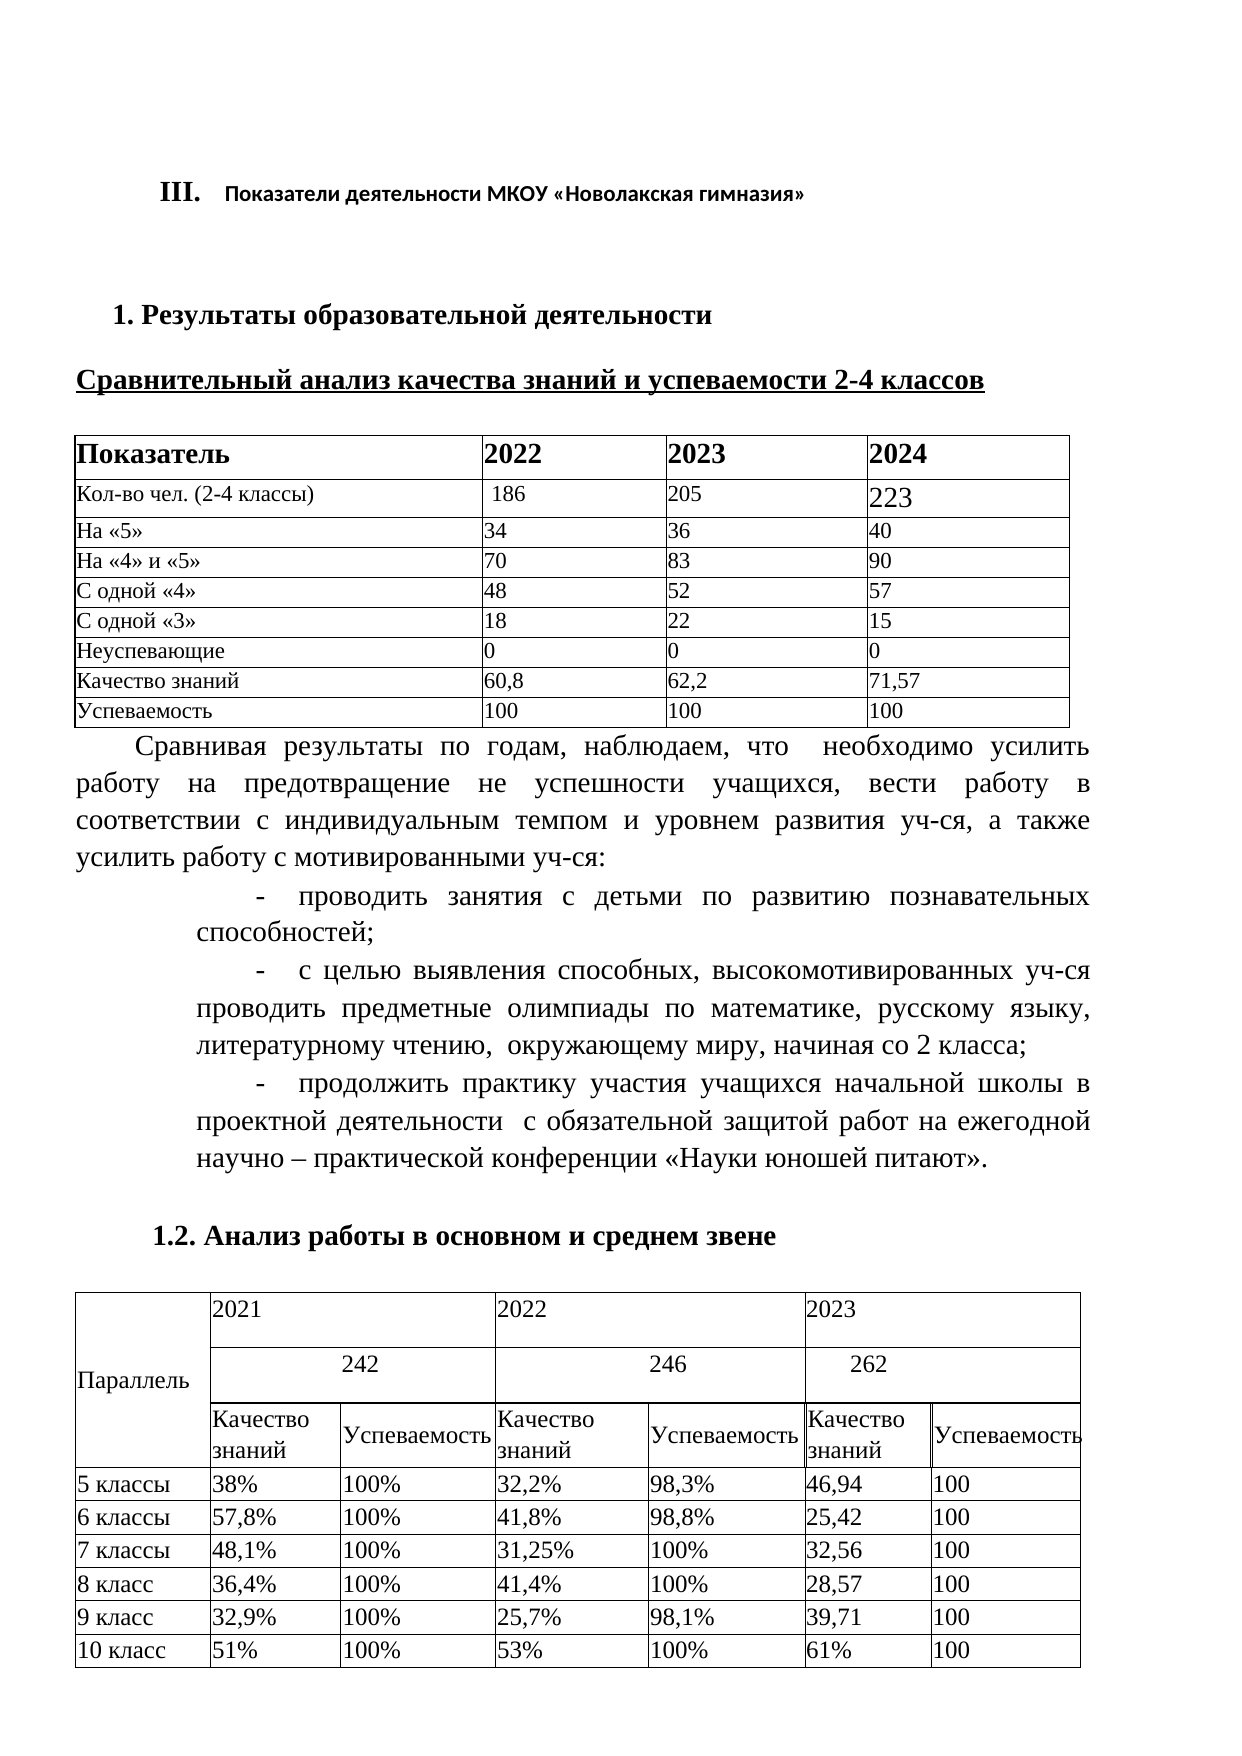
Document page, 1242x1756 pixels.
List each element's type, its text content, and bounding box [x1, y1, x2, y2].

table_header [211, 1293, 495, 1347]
text 1. Результаты образовательной деятельности [76, 297, 1131, 331]
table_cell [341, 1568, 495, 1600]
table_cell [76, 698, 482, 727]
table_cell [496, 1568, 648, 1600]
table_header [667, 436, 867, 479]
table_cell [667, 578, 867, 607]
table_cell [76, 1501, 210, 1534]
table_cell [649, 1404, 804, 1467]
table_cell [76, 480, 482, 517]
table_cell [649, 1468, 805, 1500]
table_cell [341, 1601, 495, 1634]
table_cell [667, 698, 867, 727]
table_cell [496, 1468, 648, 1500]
list продолжить практику участия учащихся начальной школы в проектной деятельности с обязательной защитой работ на ежегодной научно – практической конференции «Науки юношей питают». [196, 1065, 1091, 1173]
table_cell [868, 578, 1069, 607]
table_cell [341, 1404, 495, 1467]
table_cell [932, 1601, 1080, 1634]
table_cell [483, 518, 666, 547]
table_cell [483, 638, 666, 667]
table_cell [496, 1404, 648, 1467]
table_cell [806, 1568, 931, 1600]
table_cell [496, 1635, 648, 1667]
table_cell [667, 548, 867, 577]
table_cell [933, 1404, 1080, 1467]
list Показатели деятельности МКОУ «Новолакская гимназия» [159, 174, 1131, 207]
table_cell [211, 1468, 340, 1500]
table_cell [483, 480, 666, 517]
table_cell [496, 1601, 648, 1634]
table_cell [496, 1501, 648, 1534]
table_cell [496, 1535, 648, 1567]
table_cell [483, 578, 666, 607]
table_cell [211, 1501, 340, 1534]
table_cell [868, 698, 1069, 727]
text Сравнивая результаты по годам, наблюдаем, что необходимо усилить работу на предотвращение не успешности учащихся, вести работу в соответствии с индивидуальным темпом и уровнем развития уч-ся, а также усилить работу с мотивированными уч-ся: [76, 728, 1091, 873]
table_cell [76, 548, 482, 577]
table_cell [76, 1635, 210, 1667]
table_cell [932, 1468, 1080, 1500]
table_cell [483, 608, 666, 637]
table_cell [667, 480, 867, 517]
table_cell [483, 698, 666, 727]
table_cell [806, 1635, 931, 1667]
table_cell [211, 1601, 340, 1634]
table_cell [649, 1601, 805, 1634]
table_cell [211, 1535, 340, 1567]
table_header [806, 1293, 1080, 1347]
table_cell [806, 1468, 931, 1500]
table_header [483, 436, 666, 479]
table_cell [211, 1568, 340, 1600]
text Сравнительный анализ качества знаний и успеваемости 2-4 классов [76, 362, 1098, 396]
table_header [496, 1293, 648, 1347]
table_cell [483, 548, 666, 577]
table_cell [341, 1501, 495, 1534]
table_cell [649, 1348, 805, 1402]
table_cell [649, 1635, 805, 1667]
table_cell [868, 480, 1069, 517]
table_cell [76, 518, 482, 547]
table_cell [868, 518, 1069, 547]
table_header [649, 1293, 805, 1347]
list Анализ работы в основном и среднем звене [152, 1218, 1131, 1251]
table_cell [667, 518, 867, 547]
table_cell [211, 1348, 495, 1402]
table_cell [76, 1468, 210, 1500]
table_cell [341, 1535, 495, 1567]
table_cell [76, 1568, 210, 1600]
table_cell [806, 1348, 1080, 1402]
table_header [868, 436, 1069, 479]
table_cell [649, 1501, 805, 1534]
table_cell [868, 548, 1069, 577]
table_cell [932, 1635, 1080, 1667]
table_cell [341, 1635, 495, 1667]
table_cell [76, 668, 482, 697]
list с целью выявления способных, высокомотивированных уч-ся проводить предметные олимпиады по математике, русскому языку, литературному чтению, окружающему миру, начиная со 2 класса; [196, 952, 1091, 1060]
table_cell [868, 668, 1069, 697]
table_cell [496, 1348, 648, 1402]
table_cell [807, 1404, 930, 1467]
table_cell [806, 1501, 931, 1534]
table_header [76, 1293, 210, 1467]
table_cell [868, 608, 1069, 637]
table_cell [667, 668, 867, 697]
list проводить занятия с детьми по развитию познавательных способностей; [196, 878, 1091, 947]
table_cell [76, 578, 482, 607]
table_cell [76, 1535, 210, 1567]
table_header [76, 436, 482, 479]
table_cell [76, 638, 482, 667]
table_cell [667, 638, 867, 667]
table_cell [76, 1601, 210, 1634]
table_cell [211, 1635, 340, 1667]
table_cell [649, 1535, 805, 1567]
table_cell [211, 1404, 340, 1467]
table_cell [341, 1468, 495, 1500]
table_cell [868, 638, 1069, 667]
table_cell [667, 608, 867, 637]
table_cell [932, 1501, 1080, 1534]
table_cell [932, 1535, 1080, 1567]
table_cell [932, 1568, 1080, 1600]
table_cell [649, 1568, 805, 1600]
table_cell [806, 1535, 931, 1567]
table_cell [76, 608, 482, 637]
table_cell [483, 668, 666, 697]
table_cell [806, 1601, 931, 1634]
